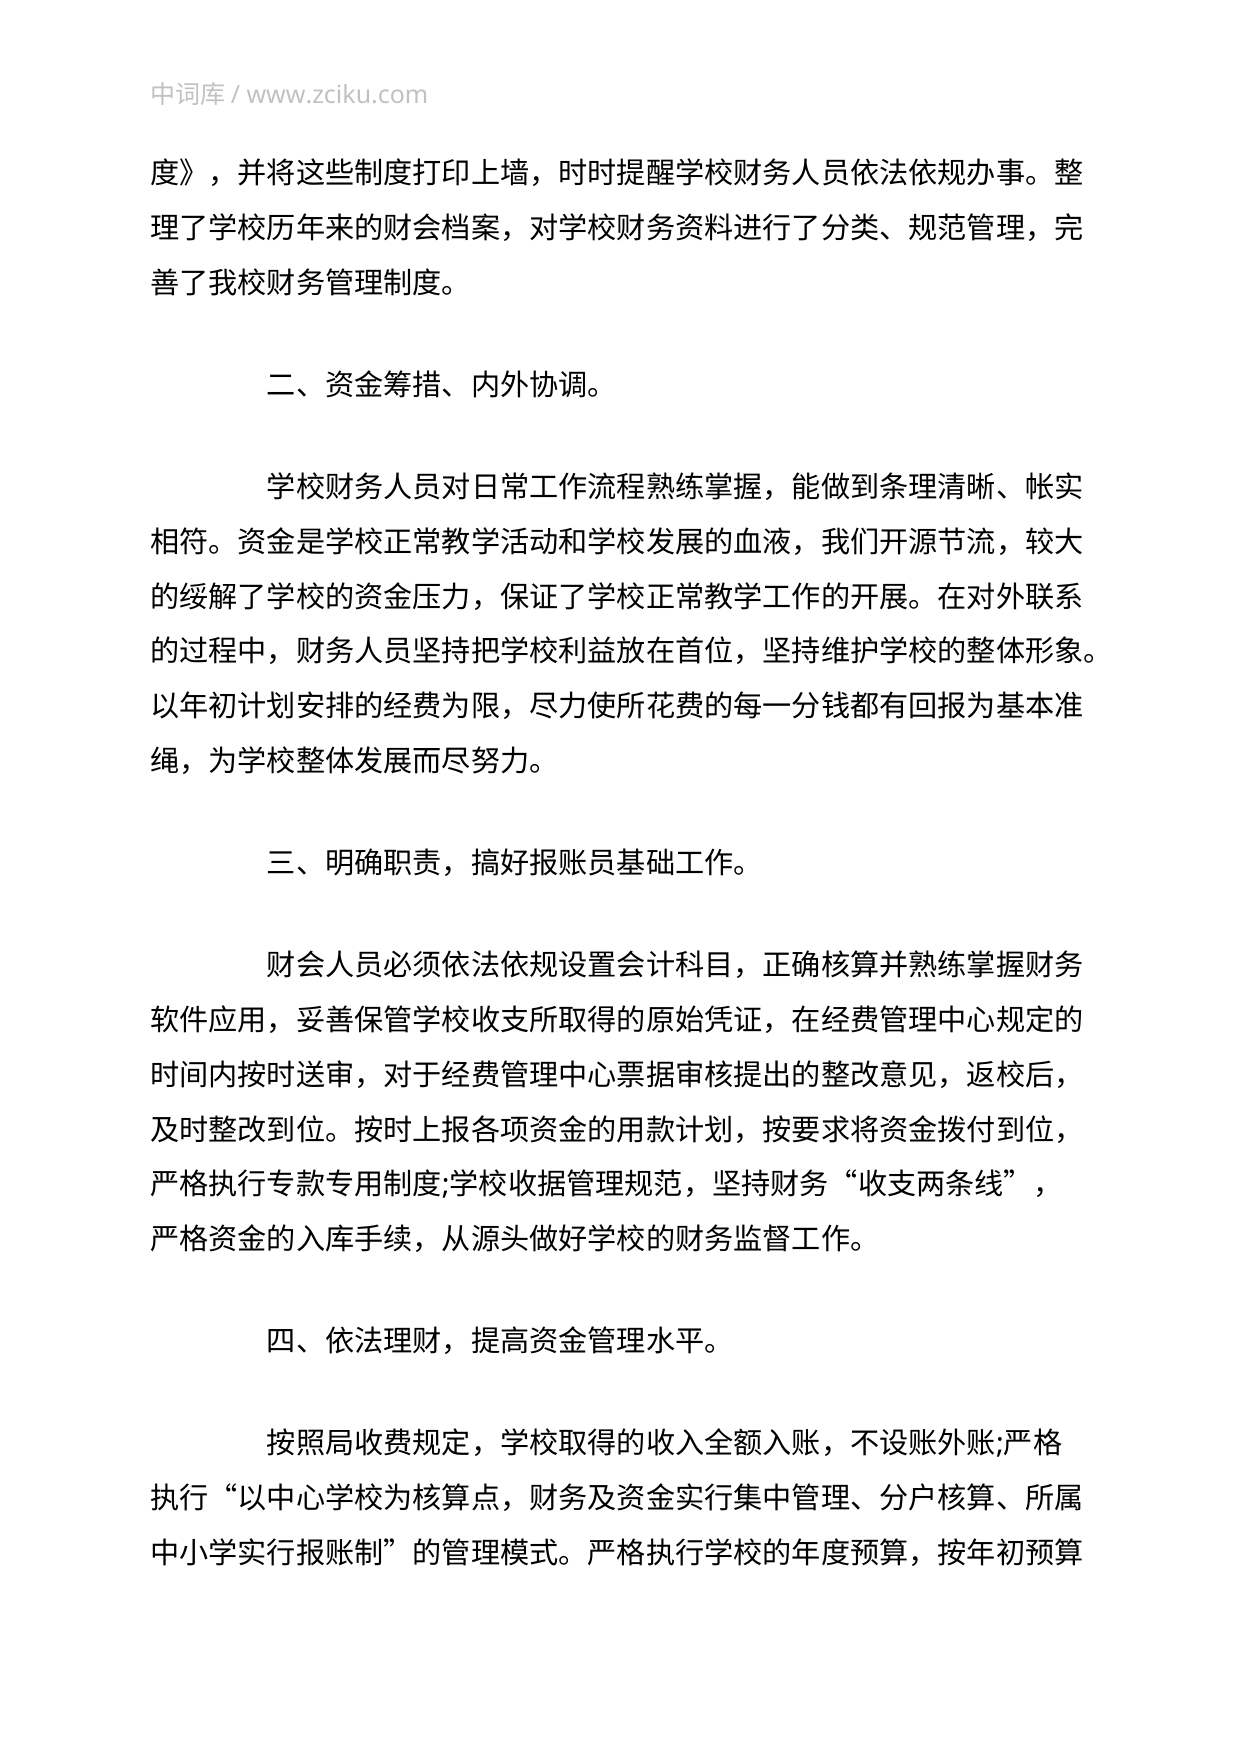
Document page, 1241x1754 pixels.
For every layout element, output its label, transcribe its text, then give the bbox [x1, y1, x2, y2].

text 四、依法理财，提高资金管理水平。 [150, 1318, 1090, 1360]
text 二、资金筹措、内外协调。 [150, 362, 1090, 404]
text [150, 150, 1090, 302]
text 三、明确职责，搞好报账员基础工作。 [150, 839, 1090, 882]
text 财会人员必须依法依规设置会计科目，正确核算并熟练掌握财务软件应用，妥善保管学校收支所取得的原始凭证，在经费管理中心规定的时间内按时送审，对于经费管理中心票据审核提出的整改意见，返校后，及时整改到位。按时上报各项资金的用款计划，按要求将资金拨付到位，严格执行专款专用制度;学校收据管理规范，坚持财务“收支两条线”，严格资金的入库手续，从源头做好学校的财务监督工作。 [150, 941, 1090, 1258]
text 学校财务人员对日常工作流程熟练掌握，能做到条理清晰、帐实相符。资金是学校正常教学活动和学校发展的血液，我们开源节流，较大的绥解了学校的资金压力，保证了学校正常教学工作的开展。在对外联系的过程中，财务人员坚持把学校利益放在首位，坚持维护学校的整体形象。以年初计划安排的经费为限，尽力使所花费的每一分钱都有回报为基本准绳，为学校整体发展而尽努力。 [150, 463, 1090, 780]
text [150, 1419, 1090, 1572]
